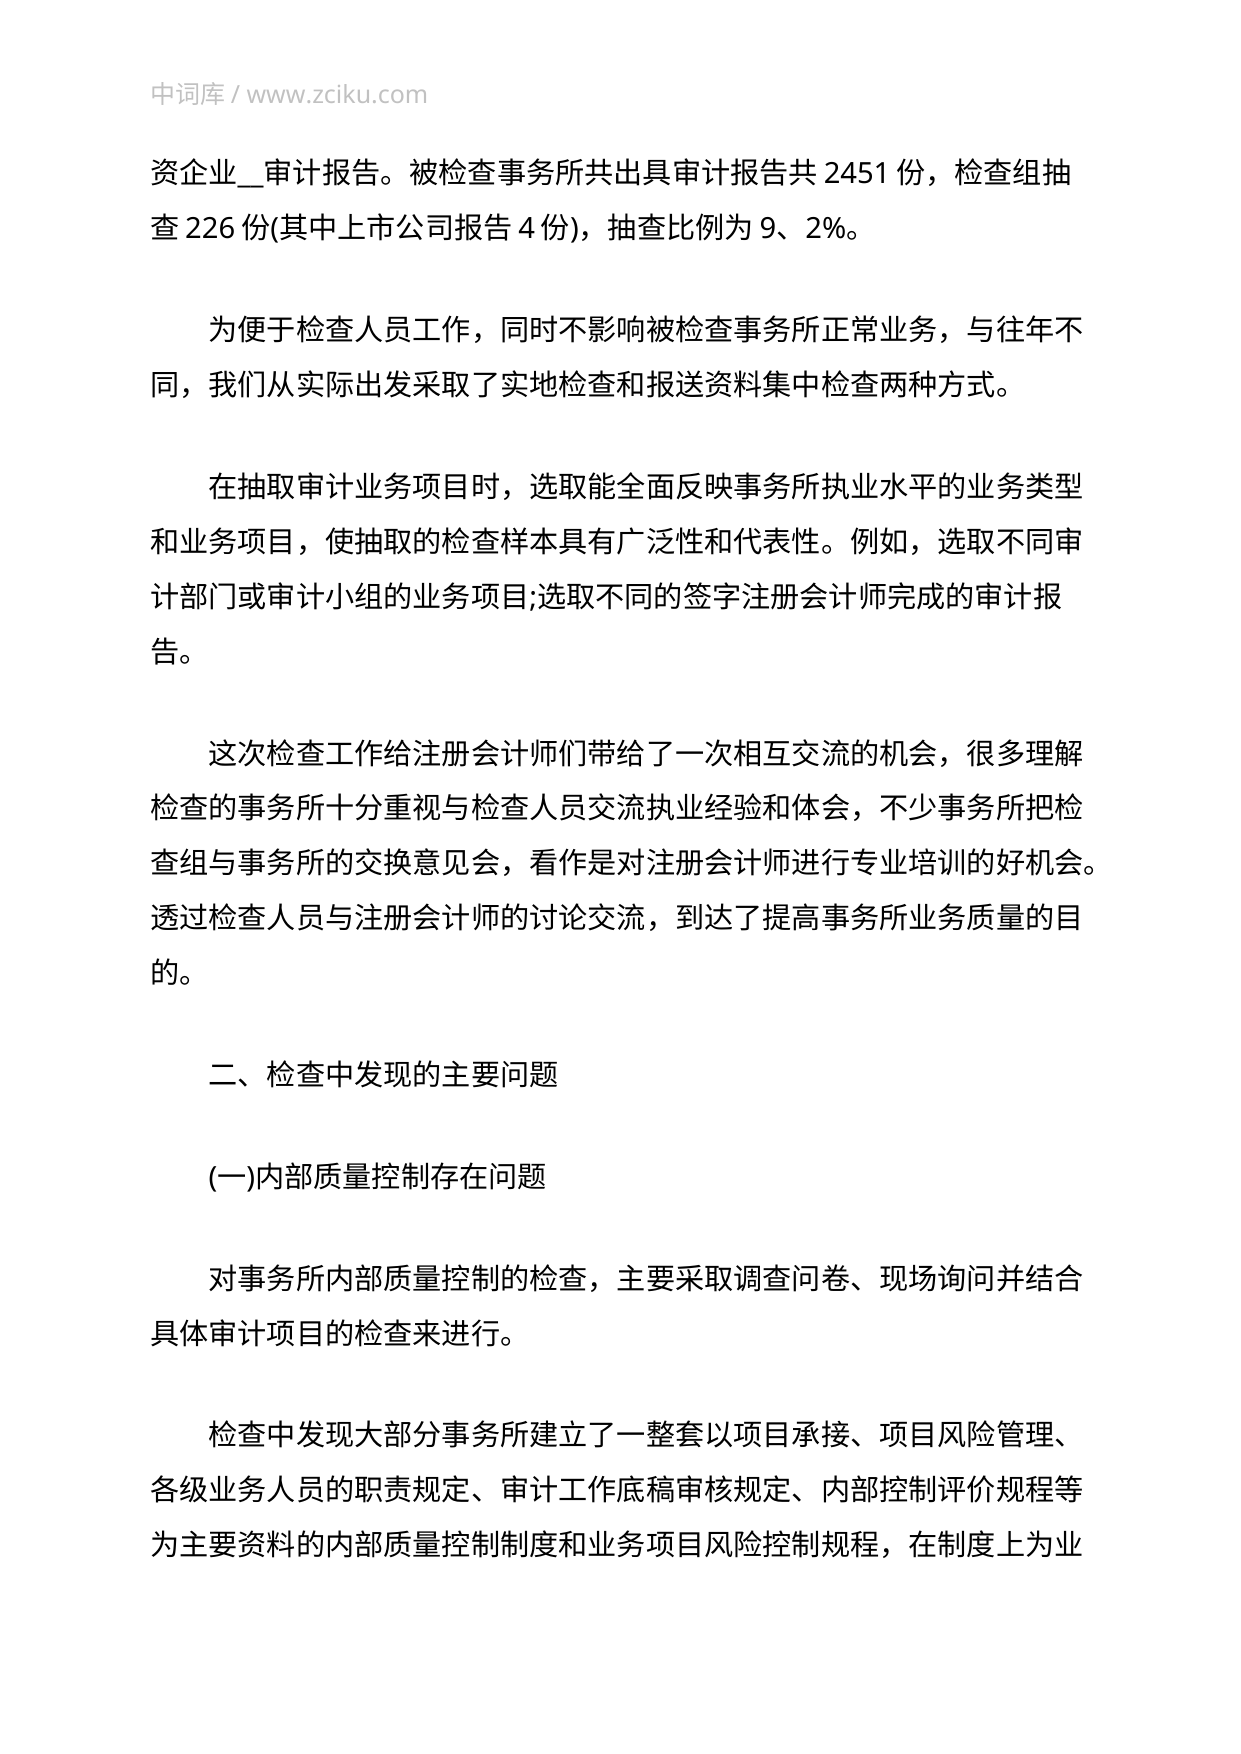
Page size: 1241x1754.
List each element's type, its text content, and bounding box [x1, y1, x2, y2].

text 在抽取审计业务项目时，选取能全面反映事务所执业水平的业务类型和业务项目，使抽取的检查样本具有广泛性和代表性。例如，选取不同审计部门或审计小组的业务项目;选取不同的签字注册会计师完成的审计报告。 [150, 464, 1090, 671]
text 二、检查中发现的主要问题 [150, 1052, 1090, 1094]
text 这次检查工作给注册会计师们带给了一次相互交流的机会，很多理解检查的事务所十分重视与检查人员交流执业经验和体会，不少事务所把检查组与事务所的交换意见会，看作是对注册会计师进行专业培训的好机会。透过检查人员与注册会计师的讨论交流，到达了提高事务所业务质量的目的。 [150, 730, 1090, 992]
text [150, 1412, 1090, 1564]
text (一)内部质量控制存在问题 [150, 1153, 1090, 1196]
text 为便于检查人员工作，同时不影响被检查事务所正常业务，与往年不同，我们从实际出发采取了实地检查和报送资料集中检查两种方式。 [150, 307, 1090, 404]
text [150, 150, 1090, 247]
text 对事务所内部质量控制的检查，主要采取调查问卷、现场询问并结合具体审计项目的检查来进行。 [150, 1255, 1090, 1352]
